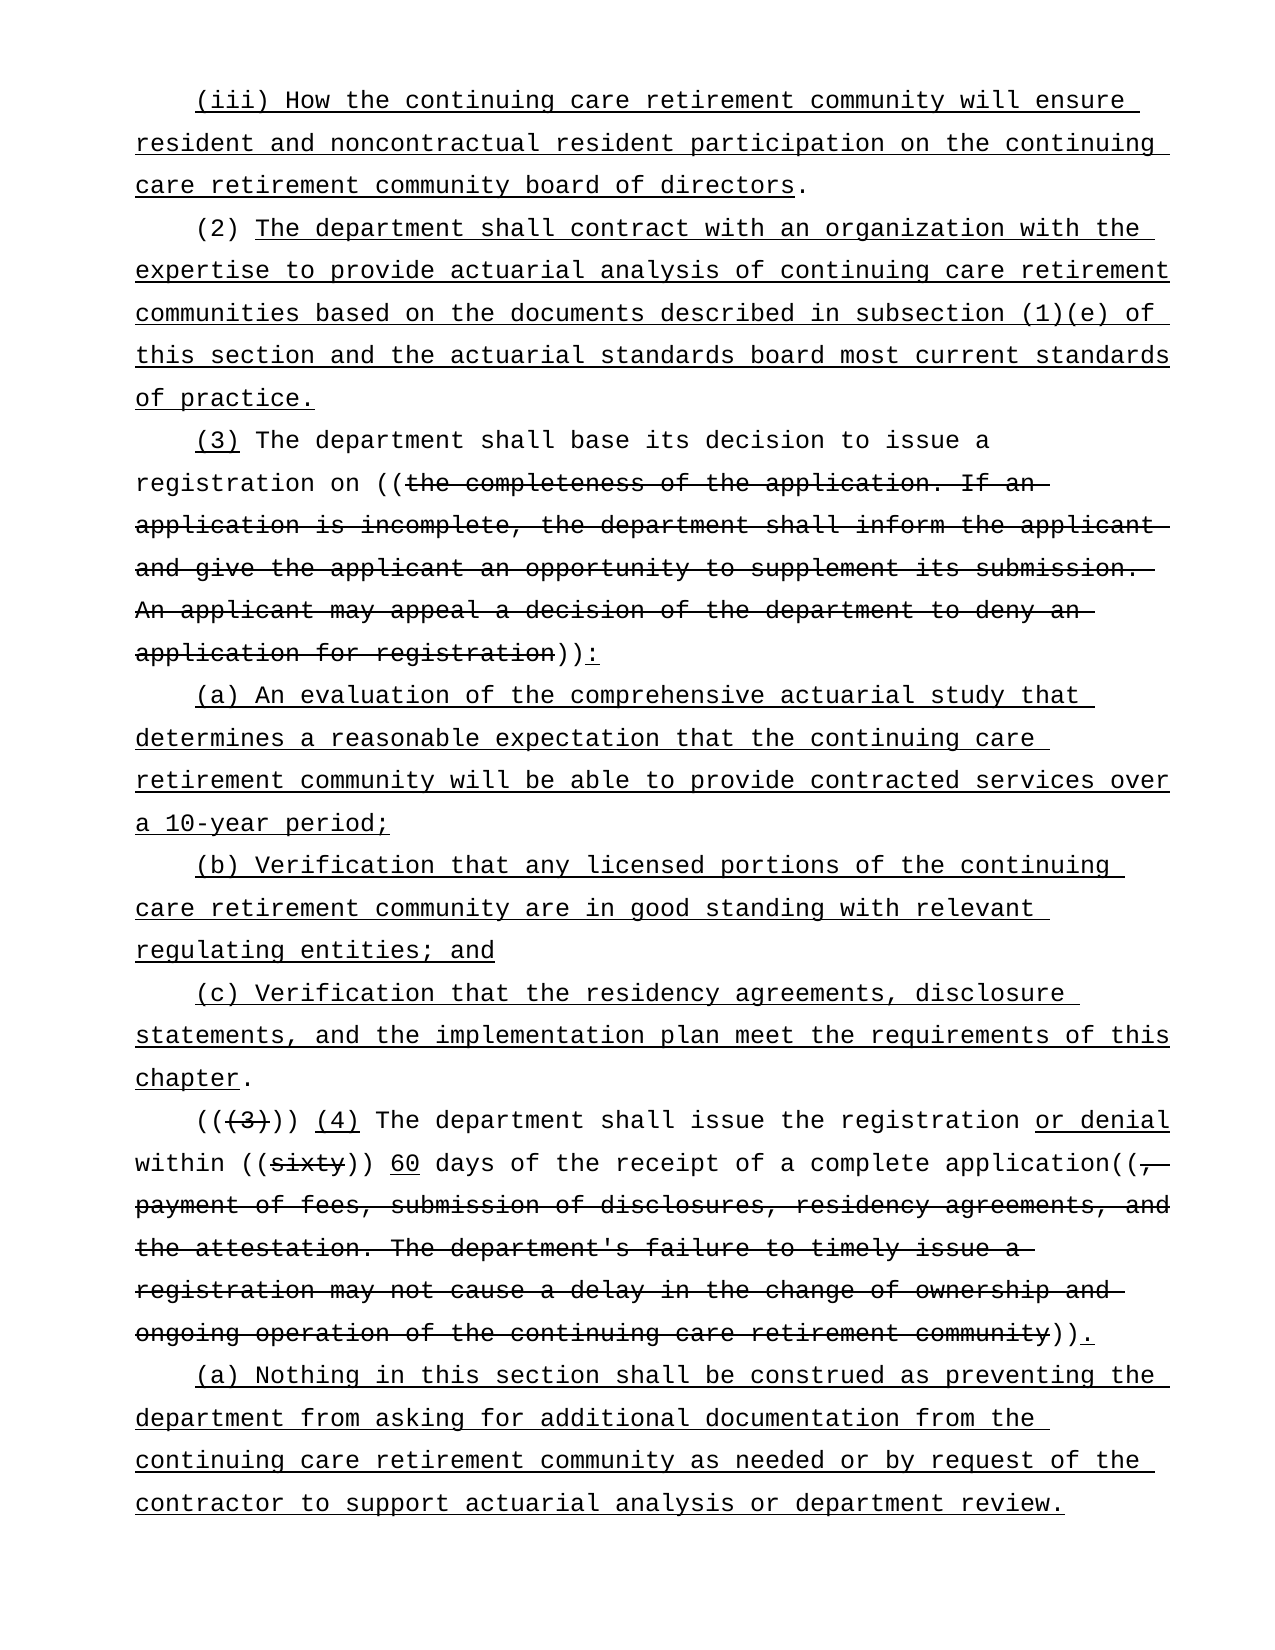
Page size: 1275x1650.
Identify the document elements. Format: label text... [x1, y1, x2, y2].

text (3) The department shall base its decision to issue a registration on ((the completeness of the application. If an application is incomplete, the department shall inform the applicant and give the applicant an opportunity to supplement its submission. An applicant may appeal a decision of the department to deny an application for registration)): [135, 528, 1170, 670]
text (((3))) (4) The department shall issue the registration or denial within ((sixty)) 60 days of the receipt of a complete application((, payment of fees, submission of disclosures, residency agreements, and the attestation. The department's failure to timely issue a registration may not cause a delay in the change of ownership and ongoing operation of the continuing care retirement community)). [135, 1208, 1170, 1350]
text (c) Verification that the residency agreements, disclosure statements, and the implementation plan meet the requirements of this chapter. [135, 1048, 1170, 1095]
text (a) An evaluation of the comprehensive actuarial study that determines a reasonable expectation that the continuing care retirement community will be able to provide contracted services over a 10-year period; [135, 793, 1170, 840]
text (a) An evaluation of the comprehensive actuarial study that determines a reasonable expectation that the continuing care retirement community will be able to provide contracted services over a 10-year period; [135, 670, 1170, 791]
text (c) Verification that the residency agreements, disclosure statements, and the implementation plan meet the requirements of this chapter. [135, 967, 1170, 1046]
text (2) The department shall contract with an organization with the expertise to provide actuarial analysis of continuing care retirement communities based on the documents described in subsection (1)(e) of this section and the actuarial standards board most current standards of practice. [135, 325, 1170, 366]
text (iii) How the continuing care retirement community will ensure resident and noncontractual resident participation on the continuing care retirement community board of directors. [135, 155, 1170, 202]
text (2) The department shall contract with an organization with the expertise to provide actuarial analysis of continuing care retirement communities based on the documents described in subsection (1)(e) of this section and the actuarial standards board most current standards of practice. [135, 283, 1170, 324]
text (a) Nothing in this section shall be construed as preventing the department from asking for additional documentation from the continuing care retirement community as needed or by request of the contractor to support actuarial analysis or department review. [135, 1350, 1170, 1520]
text (iii) How the continuing care retirement community will ensure resident and noncontractual resident participation on the continuing care retirement community board of directors. [135, 75, 1170, 154]
text (b) Verification that any licensed portions of the continuing care retirement community are in good standing with relevant regulating entities; and [135, 840, 1170, 967]
text (((3))) (4) The department shall issue the registration or denial within ((sixty)) 60 days of the receipt of a complete application((, payment of fees, submission of disclosures, residency agreements, and the attestation. The department's failure to timely issue a registration may not cause a delay in the change of ownership and ongoing operation of the continuing care retirement community)). [135, 1095, 1170, 1206]
text (2) The department shall contract with an organization with the expertise to provide actuarial analysis of continuing care retirement communities based on the documents described in subsection (1)(e) of this section and the actuarial standards board most current standards of practice. [135, 368, 1170, 415]
text (2) The department shall contract with an organization with the expertise to provide actuarial analysis of continuing care retirement communities based on the documents described in subsection (1)(e) of this section and the actuarial standards board most current standards of practice. [135, 202, 1170, 281]
text (3) The department shall base its decision to issue a registration on ((the completeness of the application. If an application is incomplete, the department shall inform the applicant and give the applicant an opportunity to supplement its submission. An applicant may appeal a decision of the department to deny an application for registration)): [135, 415, 1170, 526]
